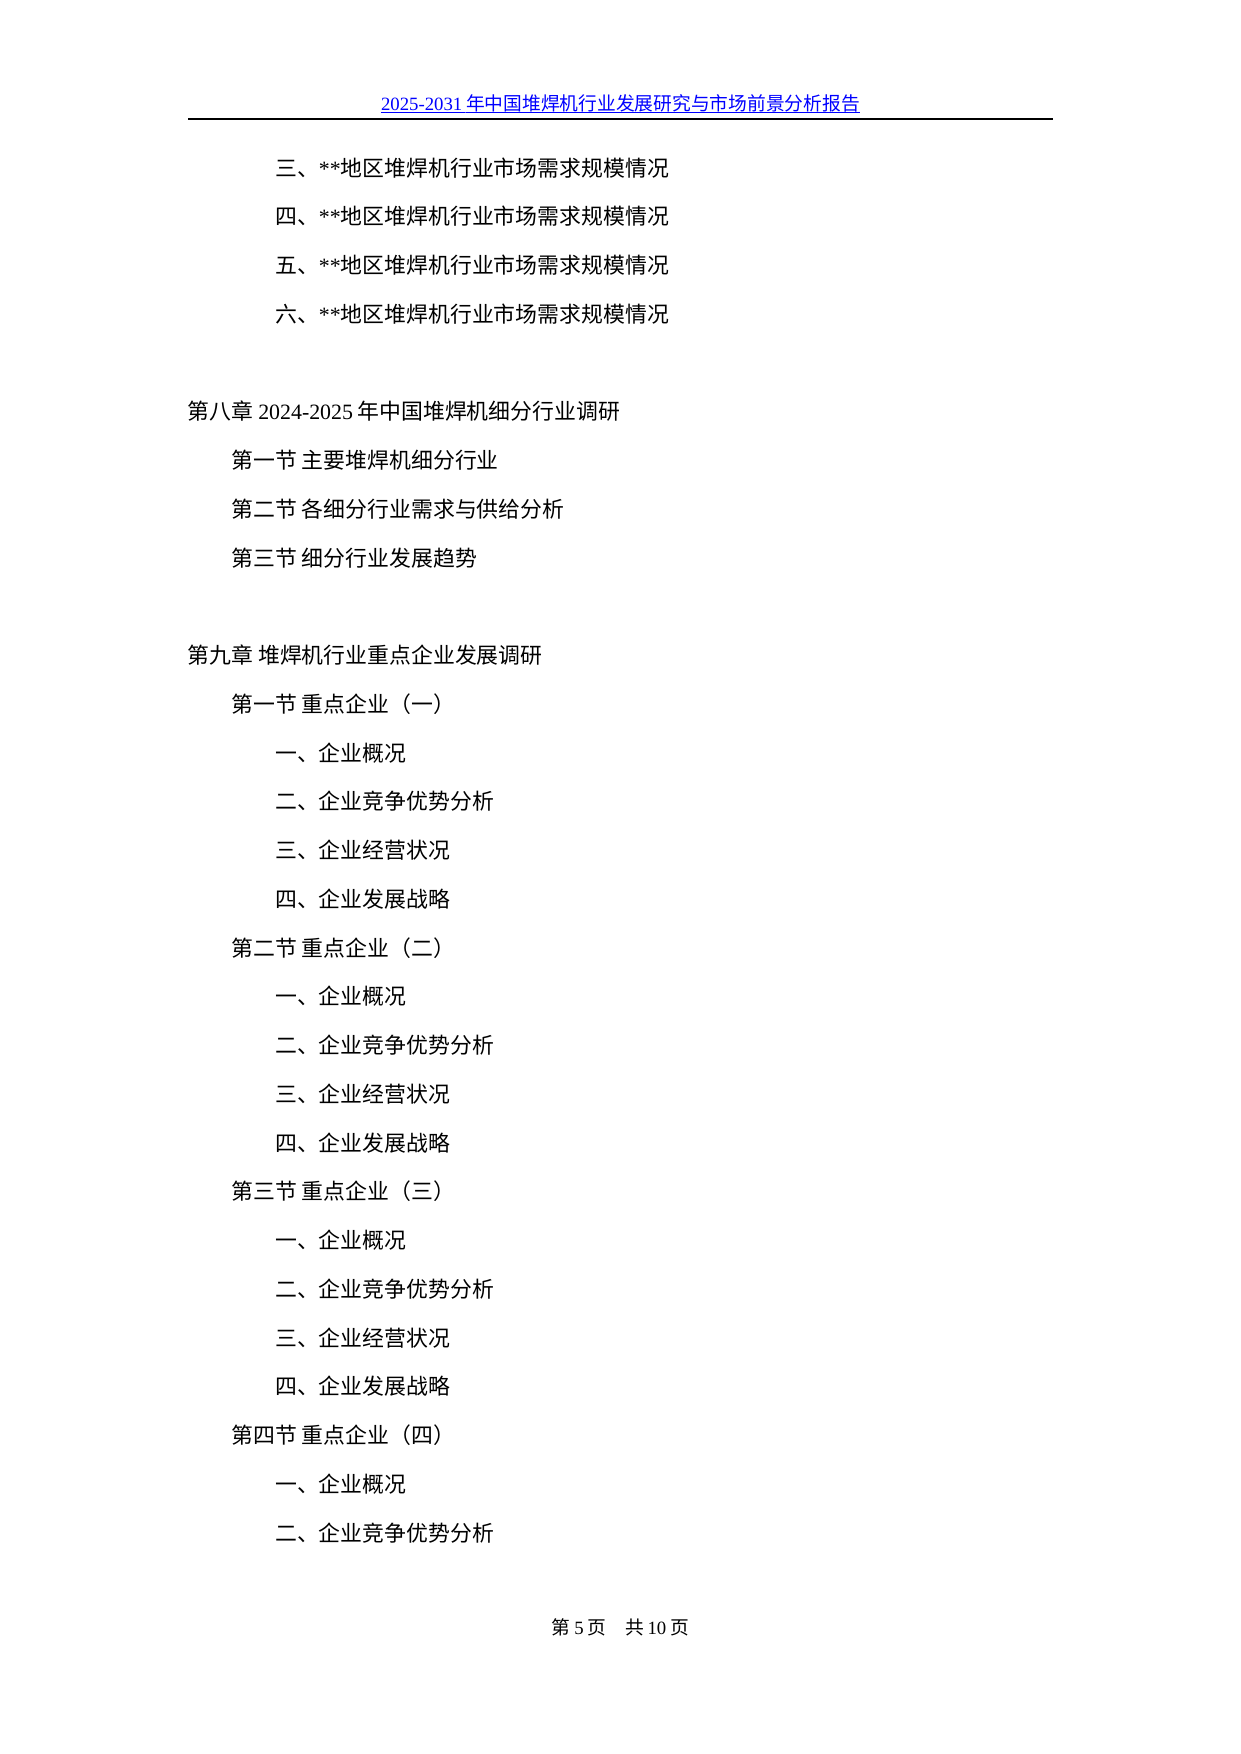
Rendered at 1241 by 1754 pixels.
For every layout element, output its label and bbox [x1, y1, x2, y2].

text [187, 150, 1053, 1548]
